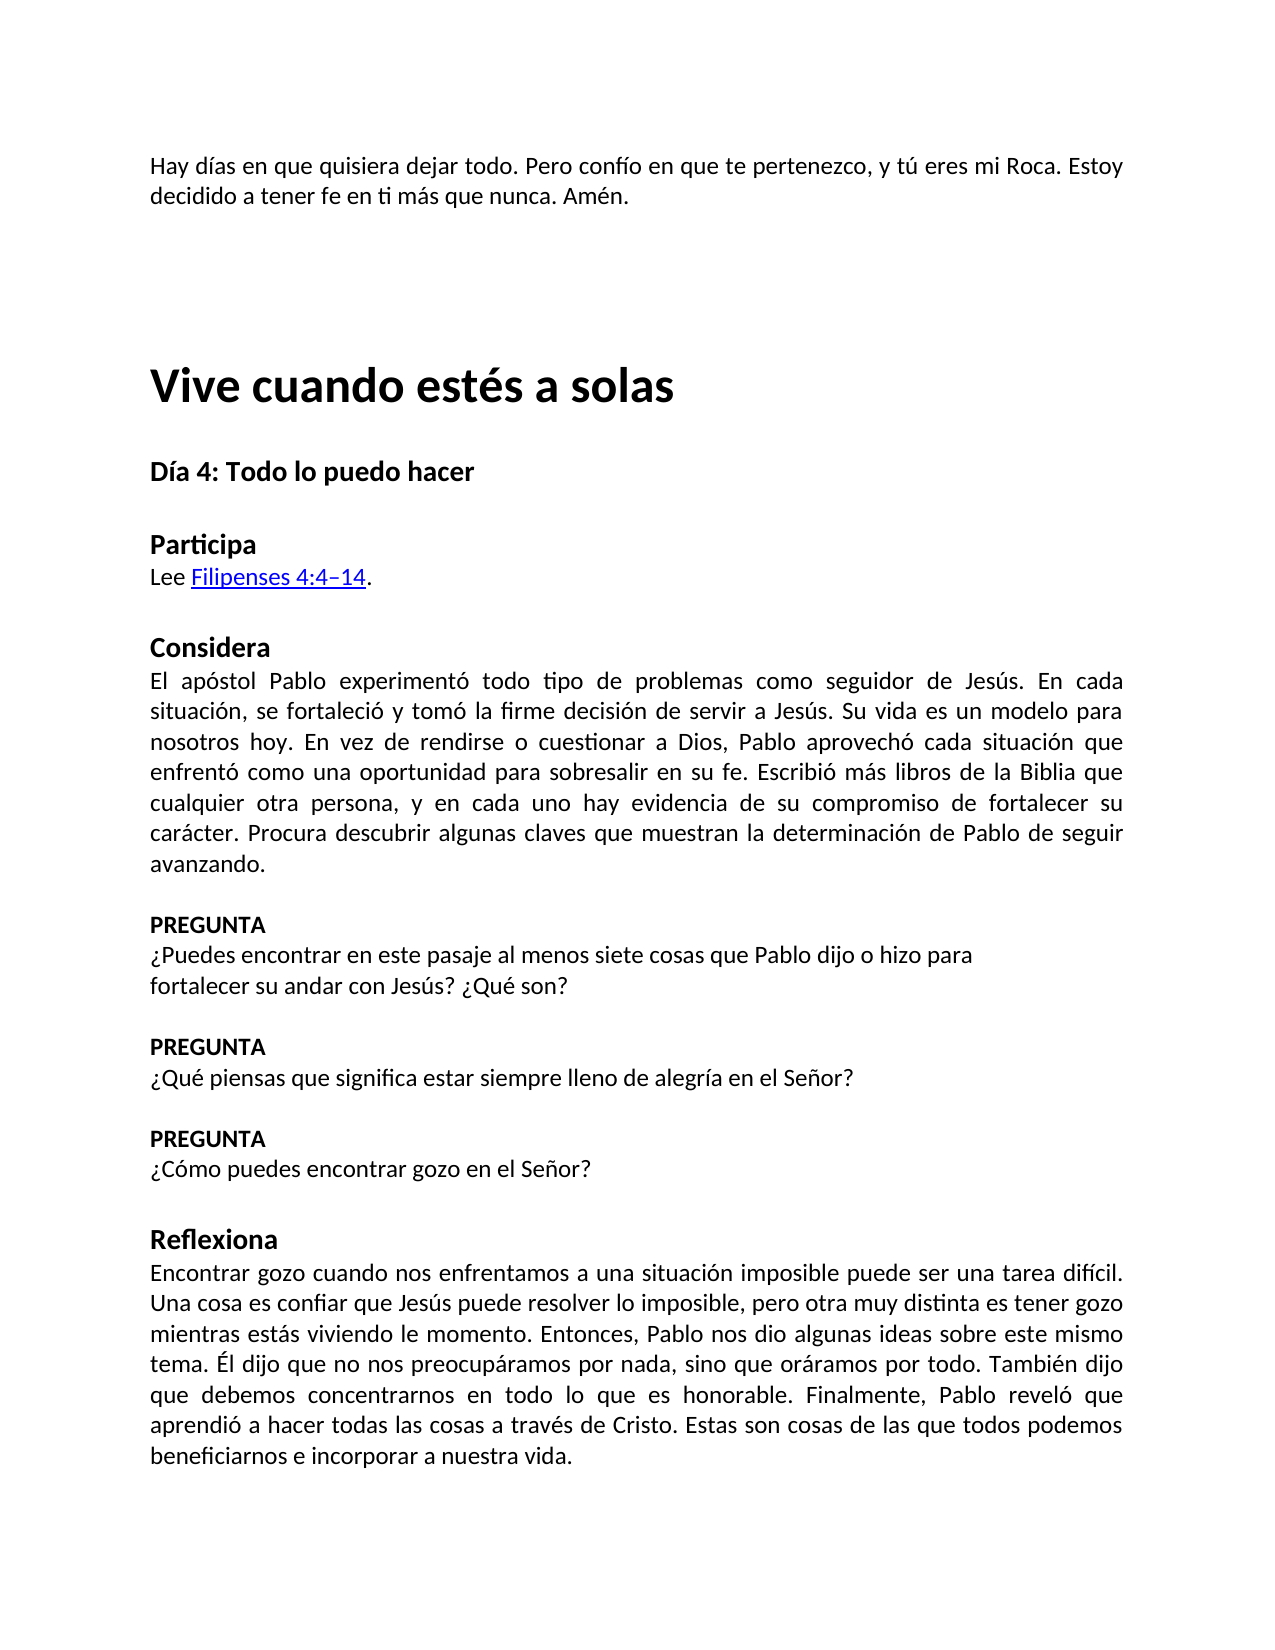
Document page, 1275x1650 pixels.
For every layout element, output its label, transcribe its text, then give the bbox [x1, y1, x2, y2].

text El apóstol Pablo experimentó todo tipo de problemas como seguidor de Jesús. En cada situación, se fortaleció y tomó la firme decisión de servir a Jesús. Su vida es un modelo para nosotros hoy. En vez de rendirse o cuestionar a Dios, Pablo aprovechó cada situación que enfrentó como una oportunidad para sobresalir en su fe. Escribió más libros de la Biblia que cualquier otra persona, y en cada uno hay evidencia de su compromiso de fortalecer su carácter. Procura descubrir algunas claves que muestran la determinación de Pablo de seguir avanzando. [150, 665, 1125, 879]
text Lee Filipenses 4:4–14. [150, 561, 1125, 592]
text Considera [150, 629, 1125, 665]
text Participa [150, 526, 1125, 561]
table_header PREGUNTA ¿Puedes encontrar en este pasaje al menos siete cosas que Pablo dijo o hizo para fortalecer su andar con Jesús? ¿Qué son? [150, 879, 1050, 1001]
text Vive cuando estés a solas [150, 354, 1125, 415]
text Encontrar gozo cuando nos enfrentamos a una situación imposible puede ser una tarea difícil. Una cosa es confiar que Jesús puede resolver lo imposible, pero otra muy distinta es tener gozo mientras estás viviendo le momento. Entonces, Pablo nos dio algunas ideas sobre este mismo tema. Él dijo que no nos preocupáramos por nada, sino que oráramos por todo. También dijo que debemos concentrarnos en todo lo que es honorable. Finalmente, Pablo reveló que aprendió a hacer todas las cosas a través de Cristo. Estas son cosas de las que todos podemos beneficiarnos e incorporar a nuestra vida. [150, 1257, 1125, 1471]
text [150, 150, 1125, 211]
text Reflexiona [150, 1221, 1125, 1257]
table_header PREGUNTA ¿Cómo puedes encontrar gozo en el Señor? [150, 1123, 1050, 1184]
table_header PREGUNTA ¿Qué piensas que significa estar siempre lleno de alegría en el Señor? [150, 1031, 1050, 1092]
text Día 4: Todo lo puedo hacer [150, 453, 1125, 488]
